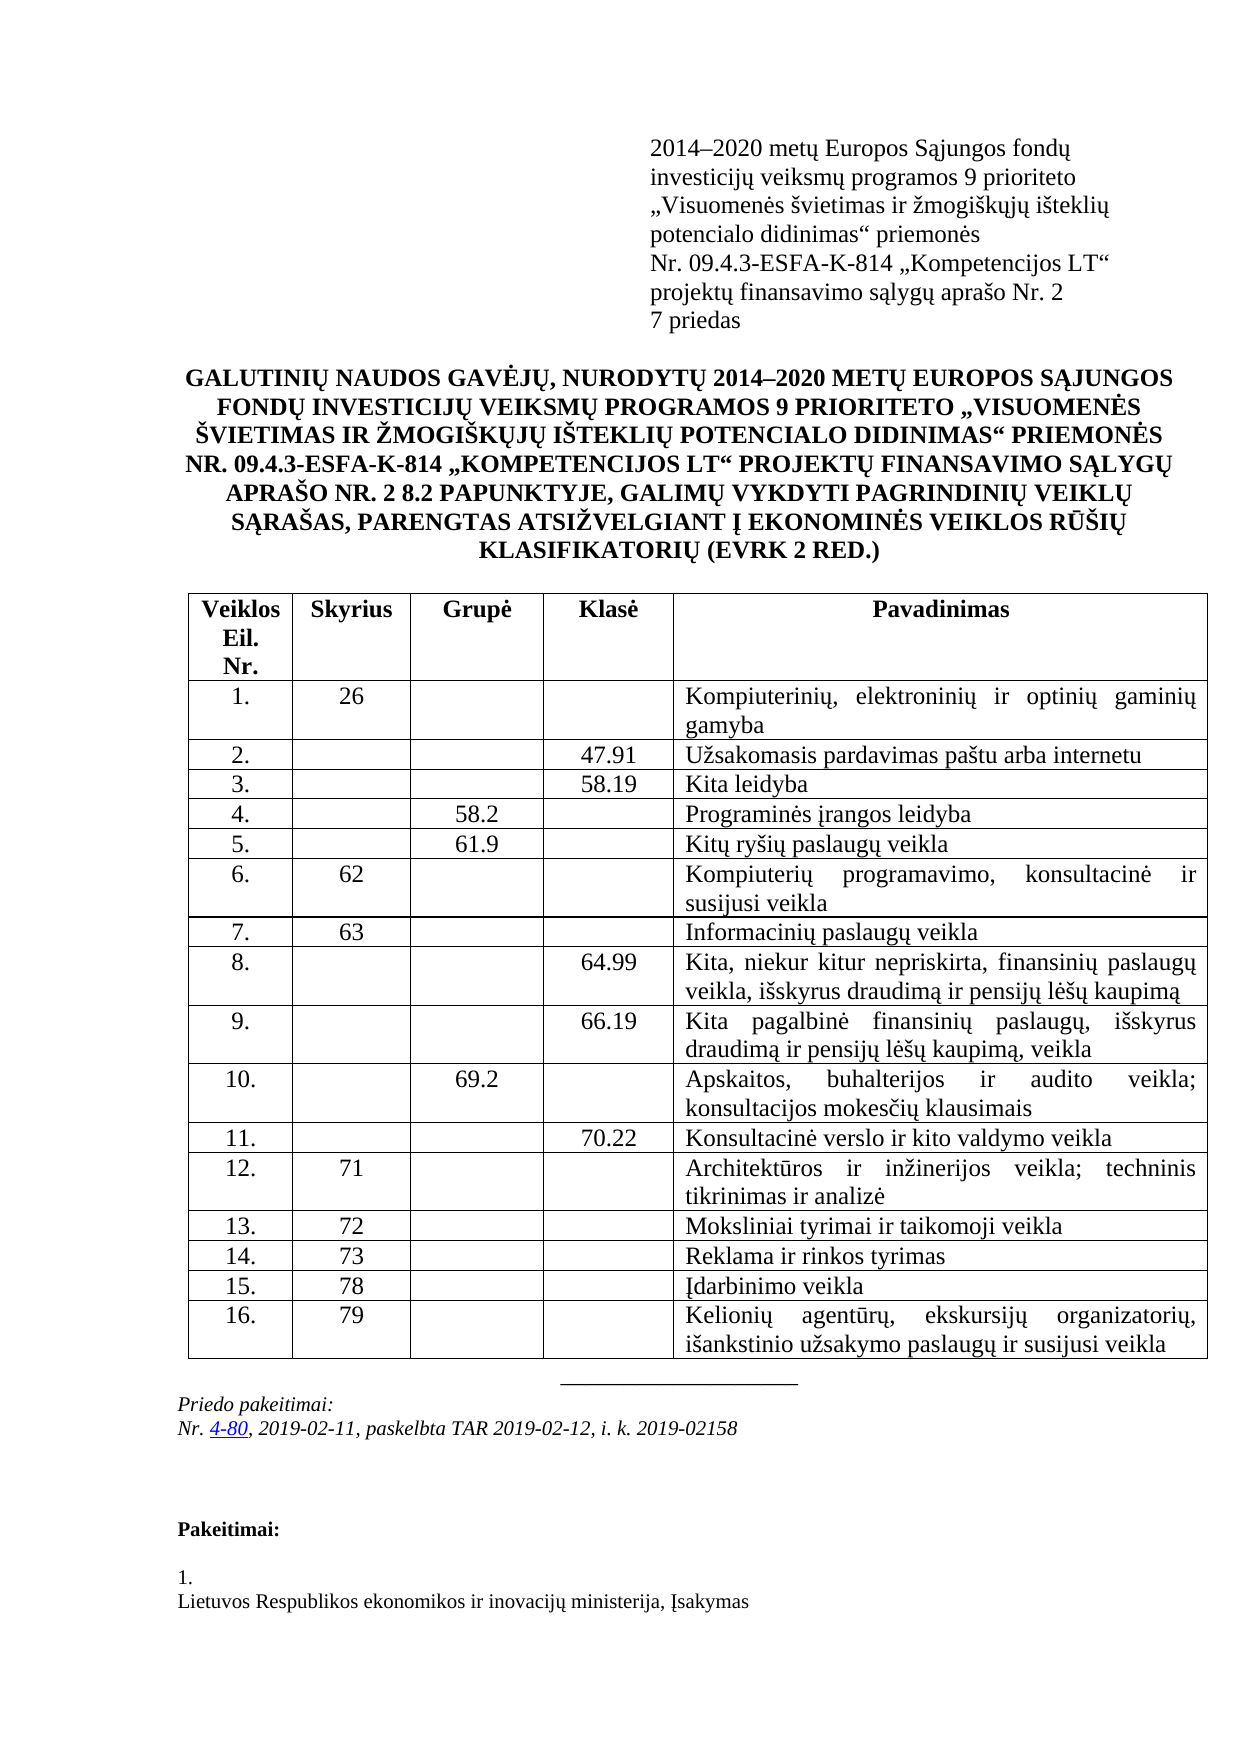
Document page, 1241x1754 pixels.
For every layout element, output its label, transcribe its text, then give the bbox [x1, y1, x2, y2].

text Nr. 09.4.3-ESFA-K-814 „Kompetencijos LT“ [650, 248, 1181, 277]
table_cell 6. [189, 859, 292, 916]
text ___________________ [177, 1359, 1181, 1388]
table_cell [544, 918, 673, 946]
table_cell 72 [293, 1211, 410, 1240]
table_cell Kita, niekur kitur nepriskirta, finansinių paslaugų veikla, išskyrus draudimą ir pensijų lėšų kaupimą [674, 947, 1207, 1005]
table_cell [293, 1064, 410, 1122]
table_header Veiklos Eil. Nr. [189, 594, 292, 680]
table_cell Kompiuterių programavimo, konsultacinė ir susijusi veikla [674, 859, 1207, 916]
table_cell Moksliniai tyrimai ir taikomoji veikla [674, 1211, 1207, 1240]
table_cell [411, 681, 543, 739]
text „Visuomenės švietimas ir žmogiškųjų išteklių [650, 190, 1181, 219]
table_cell Kitų ryšių paslaugų veikla [674, 829, 1207, 858]
table_cell 79 [293, 1301, 410, 1358]
text investicijų veiksmų programos 9 prioriteto [650, 162, 1181, 190]
table_cell Kelionių agentūrų, ekskursijų organizatorių, išankstinio užsakymo paslaugų ir susijusi veikla [674, 1301, 1207, 1358]
table_cell 71 [293, 1153, 410, 1210]
table_cell [293, 770, 410, 798]
table_cell 15. [189, 1271, 292, 1299]
table_cell Kita pagalbinė finansinių paslaugų, išskyrus draudimą ir pensijų lėšų kaupimą, veikla [674, 1006, 1207, 1063]
table_cell [411, 740, 543, 768]
table_cell 70.22 [544, 1123, 673, 1152]
text Galutinių naudos gavėjų, nurodytų 2014–2020 metų Europos Sąjungos fondų investicijų veiksmų programos 9 prioriteto „Visuomenės švietimas ir žmogiškųjų išteklių potencialo didinimas“ priemonės Nr. 09.4.3-ESFA-K-814 „Kompetencijos LT“ projektų finansavimo sąlygų aprašo Nr. 2 8.2 papunktyje, galimų vykdyti pagrindinių veiklų sąrašas, parengtas atsižvelgiant į Ekonominės veiklos rūšių klasifikatorių (EVRK 2 red.) [177, 363, 1181, 564]
table_cell 3. [189, 770, 292, 798]
table_cell 26 [293, 681, 410, 739]
table_cell 61.9 [411, 829, 543, 858]
table_cell Konsultacinė verslo ir kito valdymo veikla [674, 1123, 1207, 1152]
table_cell 12. [189, 1153, 292, 1210]
table_cell Programinės įrangos leidyba [674, 799, 1207, 828]
table_cell 4. [189, 799, 292, 828]
table_cell 14. [189, 1241, 292, 1270]
table_cell 62 [293, 859, 410, 916]
table_cell Reklama ir rinkos tyrimas [674, 1241, 1207, 1270]
table_cell 69.2 [411, 1064, 543, 1122]
table_cell 73 [293, 1241, 410, 1270]
table_cell [411, 1301, 543, 1358]
table_cell [411, 1241, 543, 1270]
table_cell [293, 799, 410, 828]
table_cell [411, 1211, 543, 1240]
table_cell [293, 947, 410, 1005]
text Lietuvos Respublikos ekonomikos ir inovacijų ministerija, Įsakymas [177, 1589, 1181, 1613]
table_cell 78 [293, 1271, 410, 1299]
table_cell 47.91 [544, 740, 673, 768]
text 1. [177, 1565, 1181, 1589]
text potencialo didinimas“ priemonės [650, 219, 1181, 248]
table_cell [411, 947, 543, 1005]
table_cell 9. [189, 1006, 292, 1063]
text Priedo pakeitimai: [177, 1392, 1181, 1416]
table_cell [293, 1006, 410, 1063]
table_cell 7. [189, 918, 292, 946]
table_cell [411, 770, 543, 798]
table_cell [544, 799, 673, 828]
table_cell [544, 1241, 673, 1270]
text projektų finansavimo sąlygų aprašo Nr. 2 [650, 277, 1181, 305]
table_cell Kita leidyba [674, 770, 1207, 798]
table_cell 13. [189, 1211, 292, 1240]
table_cell 58.19 [544, 770, 673, 798]
table_cell [544, 1153, 673, 1210]
table_cell 1. [189, 681, 292, 739]
table_cell Kompiuterinių, elektroninių ir optinių gaminių gamyba [674, 681, 1207, 739]
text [177, 1416, 1181, 1440]
table_header Skyrius [293, 594, 410, 680]
table_cell [544, 1301, 673, 1358]
table_cell 10. [189, 1064, 292, 1122]
table_header Pavadinimas [674, 594, 1207, 680]
table_cell 16. [189, 1301, 292, 1358]
table_cell [293, 740, 410, 768]
text 2014–2020 metų Europos Sąjungos fondų [650, 133, 1181, 162]
table_cell [544, 1064, 673, 1122]
table_header Klasė [544, 594, 673, 680]
table_cell Architektūros ir inžinerijos veikla; techninis tikrinimas ir analizė [674, 1153, 1207, 1210]
table_cell [544, 859, 673, 916]
table_cell [544, 1211, 673, 1240]
table_cell [293, 1123, 410, 1152]
table_cell [544, 1271, 673, 1299]
text 7 priedas [650, 305, 1181, 334]
table_cell 58.2 [411, 799, 543, 828]
table_cell Įdarbinimo veikla [674, 1271, 1207, 1299]
table_cell Informacinių paslaugų veikla [674, 918, 1207, 946]
table_cell [411, 859, 543, 916]
table_cell 5. [189, 829, 292, 858]
table_cell 8. [189, 947, 292, 1005]
table_cell [411, 1271, 543, 1299]
table_cell 63 [293, 918, 410, 946]
table_cell [411, 1006, 543, 1063]
table_cell [544, 829, 673, 858]
table_header Grupė [411, 594, 543, 680]
table_cell 11. [189, 1123, 292, 1152]
table_cell [411, 1123, 543, 1152]
table_cell [544, 681, 673, 739]
table_cell [411, 918, 543, 946]
table_cell 64.99 [544, 947, 673, 1005]
table_cell [411, 1153, 543, 1210]
table_cell Apskaitos, buhalterijos ir audito veikla; konsultacijos mokesčių klausimais [674, 1064, 1207, 1122]
table_cell 2. [189, 740, 292, 768]
text Pakeitimai: [177, 1517, 1181, 1541]
table_cell [293, 829, 410, 858]
table_cell Užsakomasis pardavimas paštu arba internetu [674, 740, 1207, 768]
table_cell 66.19 [544, 1006, 673, 1063]
